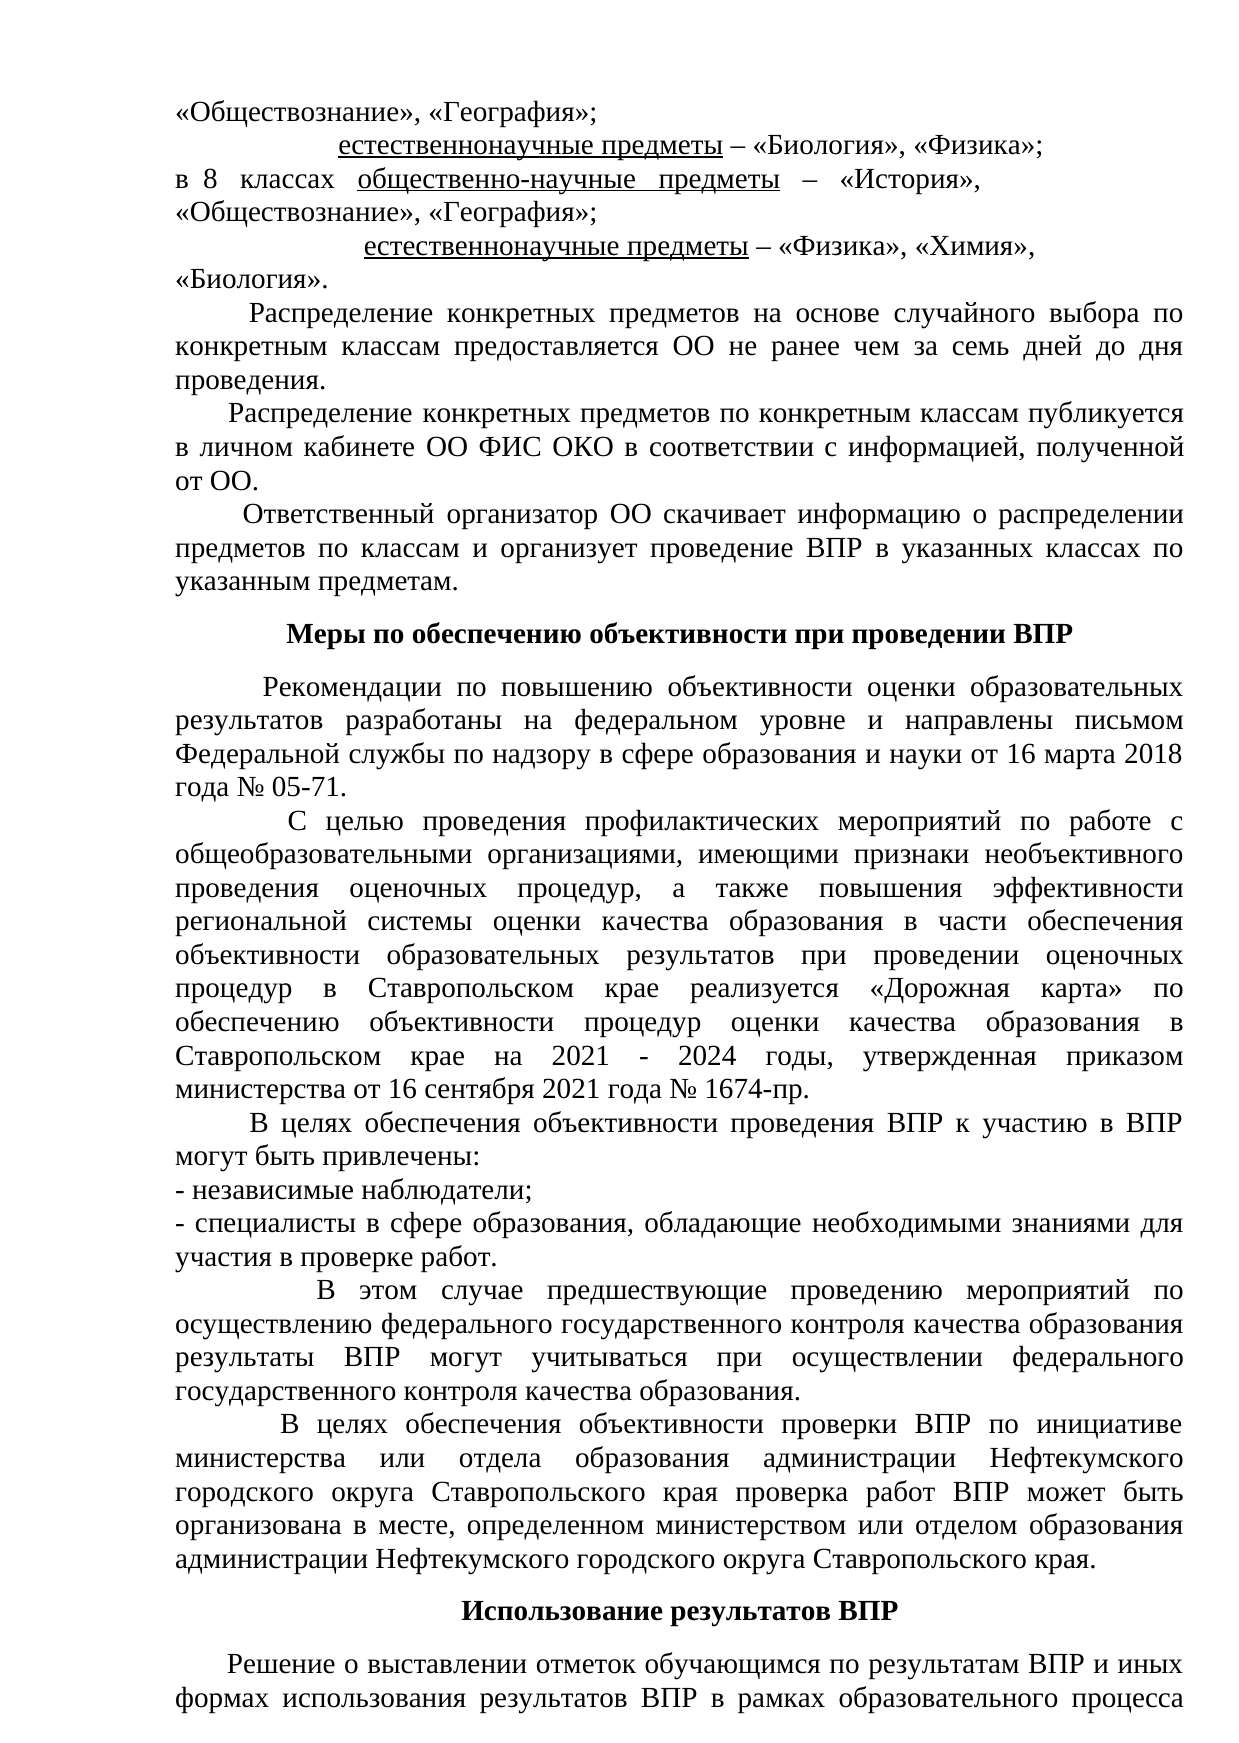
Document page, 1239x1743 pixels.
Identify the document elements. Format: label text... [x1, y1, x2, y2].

text Ответственный организатор ОО скачивает информацию о распределении предметов по классам и организует проведение ВПР в указанных классах по указанным предметам. [175, 496, 1184, 597]
text Распределение конкретных предметов по конкретным классам публикуется в личном кабинете ОО ФИС ОКО в соответствии с информацией, полученной от ОО. [175, 396, 1184, 496]
text В этом случае предшествующие проведению мероприятий по осуществлению федерального государственного контроля качества образования результаты ВПР могут учитываться при осуществлении федерального государственного контроля качества образования. [175, 1272, 1184, 1407]
text Рекомендации по повышению объективности оценки образовательных результатов разработаны на федеральном уровне и направлены письмом Федеральной службы по надзору в сфере образования и науки от 16 марта 2018 года № 05-71. [175, 669, 1184, 803]
text естественнонаучные предметы – «Физика», «Химия», «Биология». [175, 228, 1184, 295]
text естественнонаучные предметы – «Биология», «Физика»; [175, 127, 1184, 161]
text С целью проведения профилактических мероприятий по работе с общеобразовательными организациями, имеющими признаки необъективного проведения оценочных процедур, а также повышения эффективности региональной системы оценки качества образования в части обеспечения объективности образовательных результатов при проведении оценочных процедур в Ставропольском крае реализуется «Дорожная карта» по обеспечению объективности процедур оценки качества образования в Ставропольском крае на 2021 - 2024 годы, утвержденная приказом министерства от 16 сентября 2021 года № 1674-пр. [175, 803, 1184, 1105]
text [175, 94, 1184, 127]
text В целях обеспечения объективности проведения ВПР к участию в ВПР могут быть привлечены: [175, 1105, 1184, 1172]
text - независимые наблюдатели; [175, 1172, 1184, 1205]
text Использование результатов ВПР [175, 1593, 1184, 1627]
text в 8 классах общественно-научные предметы – «История», «Обществознание», «География»; [175, 161, 1184, 228]
text Распределение конкретных предметов на основе случайного выбора по конкретным классам предоставляется ОО не ранее чем за семь дней до дня проведения. [175, 295, 1184, 396]
text Меры по обеспечению объективности при проведении ВПР [175, 616, 1184, 649]
text - специалисты в сфере образования, обладающие необходимыми знаниями для участия в проверке работ. [175, 1205, 1184, 1272]
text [175, 1646, 1184, 1713]
text В целях обеспечения объективности проверки ВПР по инициативе министерства или отдела образования администрации Нефтекумского городского округа Ставропольского края проверка работ ВПР может быть организована в месте, определенном министерством или отделом образования администрации Нефтекумского городского округа Ставропольского края. [175, 1407, 1184, 1574]
